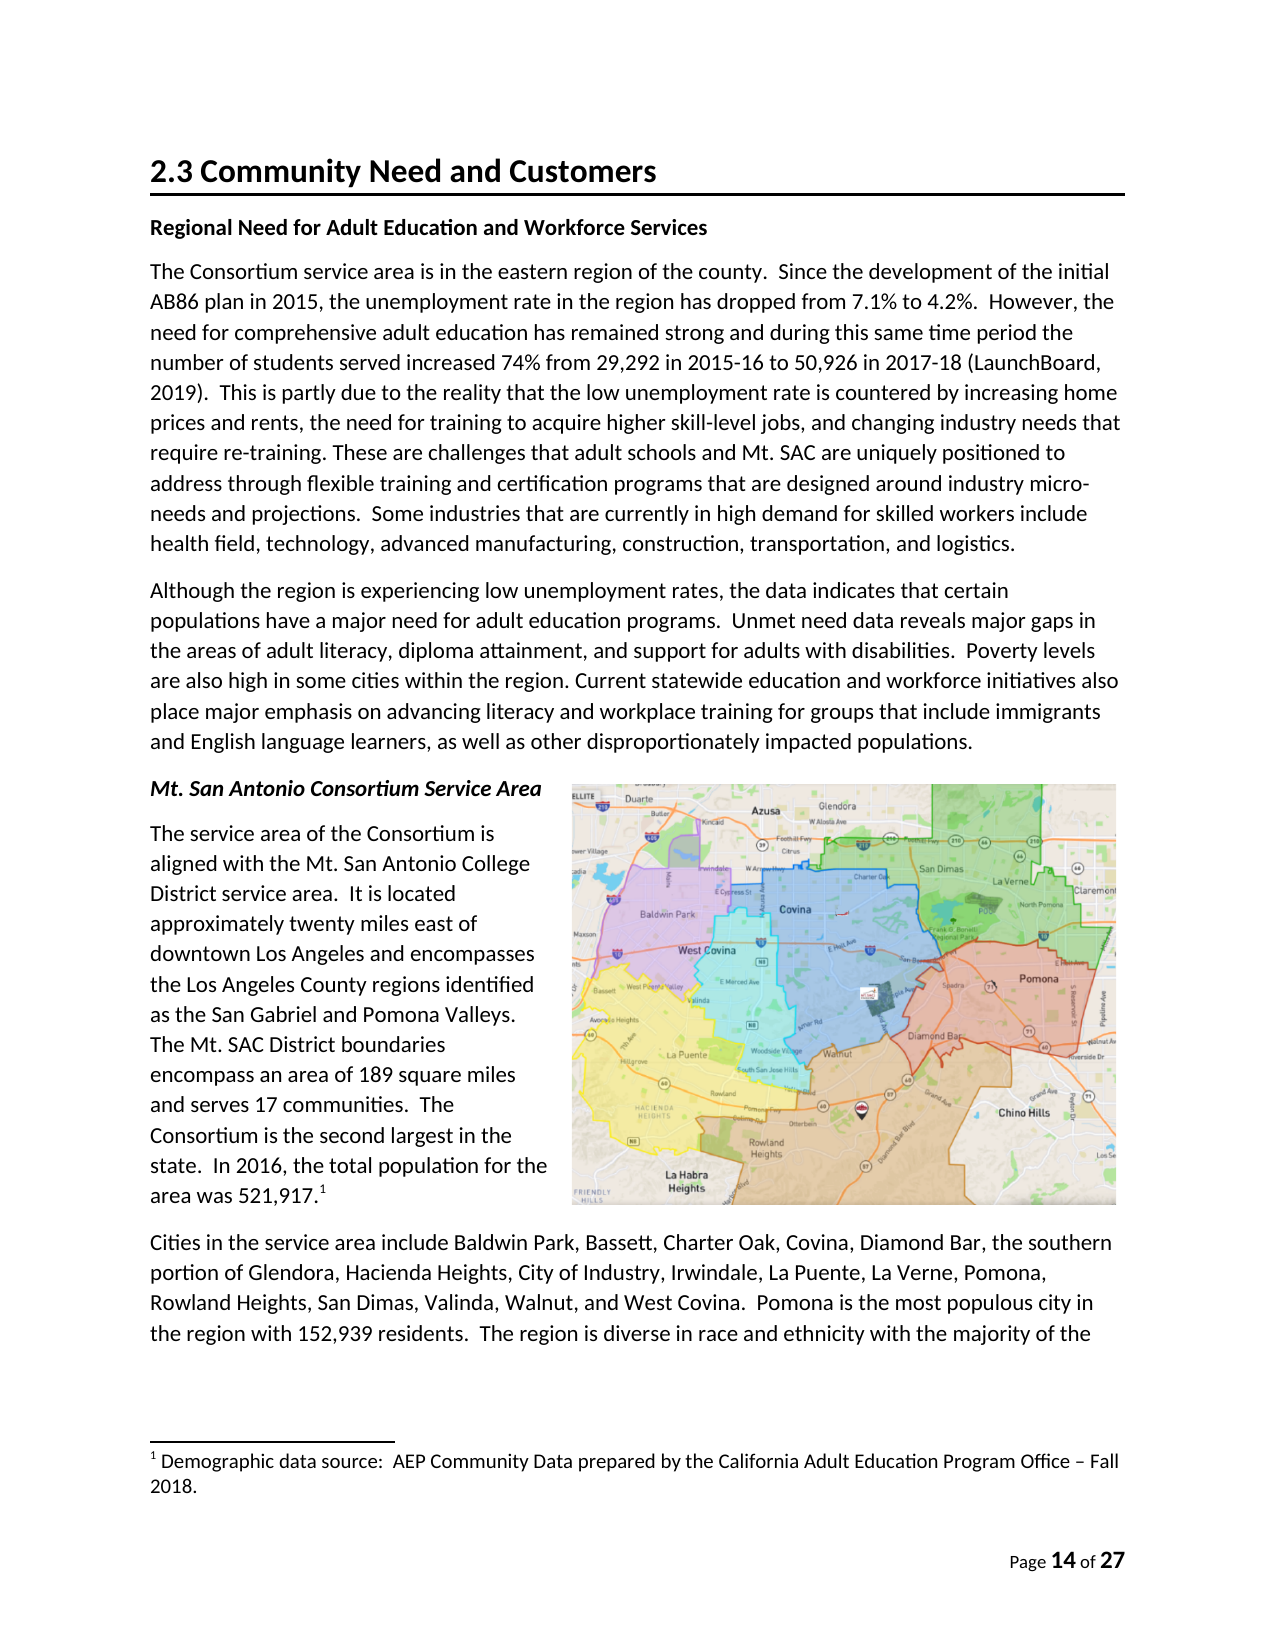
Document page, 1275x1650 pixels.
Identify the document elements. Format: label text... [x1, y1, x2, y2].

subtitle Regional Need for Adult Education and Workforce Services [150, 213, 1125, 241]
text Although the region is experiencing low unemployment rates, the data indicates that certain populations have a major need for adult education programs. Unmet need data reveals major gaps in the areas of adult literacy, diploma attainment, and support for adults with disabilities. Poverty levels are also high in some cities within the region. Current statewide education and workforce initiatives also place major emphasis on advancing literacy and workplace training for groups that include immigrants and English language learners, as well as other disproportionately impacted populations. [150, 576, 1125, 755]
subtitle Mt. San Antonio Consortium Service Area [150, 774, 1125, 802]
subtitle 2.3 Community Need and Customers [150, 150, 1125, 193]
picture [571, 784, 1117, 1205]
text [150, 1228, 1125, 1377]
text The Consortium service area is in the eastern region of the county. Since the development of the initial AB86 plan in 2015, the unemployment rate in the region has dropped from 7.1% to 4.2%. However, the need for comprehensive adult education has remained strong and during this same time period the number of students served increased 74% from 29,292 in 2015-16 to 50,926 in 2017-18 (LaunchBoard, 2019). This is partly due to the reality that the low unemployment rate is countered by increasing home prices and rents, the need for training to acquire higher skill-level jobs, and changing industry needs that require re-training. These are challenges that adult schools and Mt. SAC are uniquely positioned to address through flexible training and certification programs that are designed around industry micro-needs and projections. Some industries that are currently in high demand for skilled workers include health field, technology, advanced manufacturing, construction, transportation, and logistics. [150, 257, 1125, 557]
